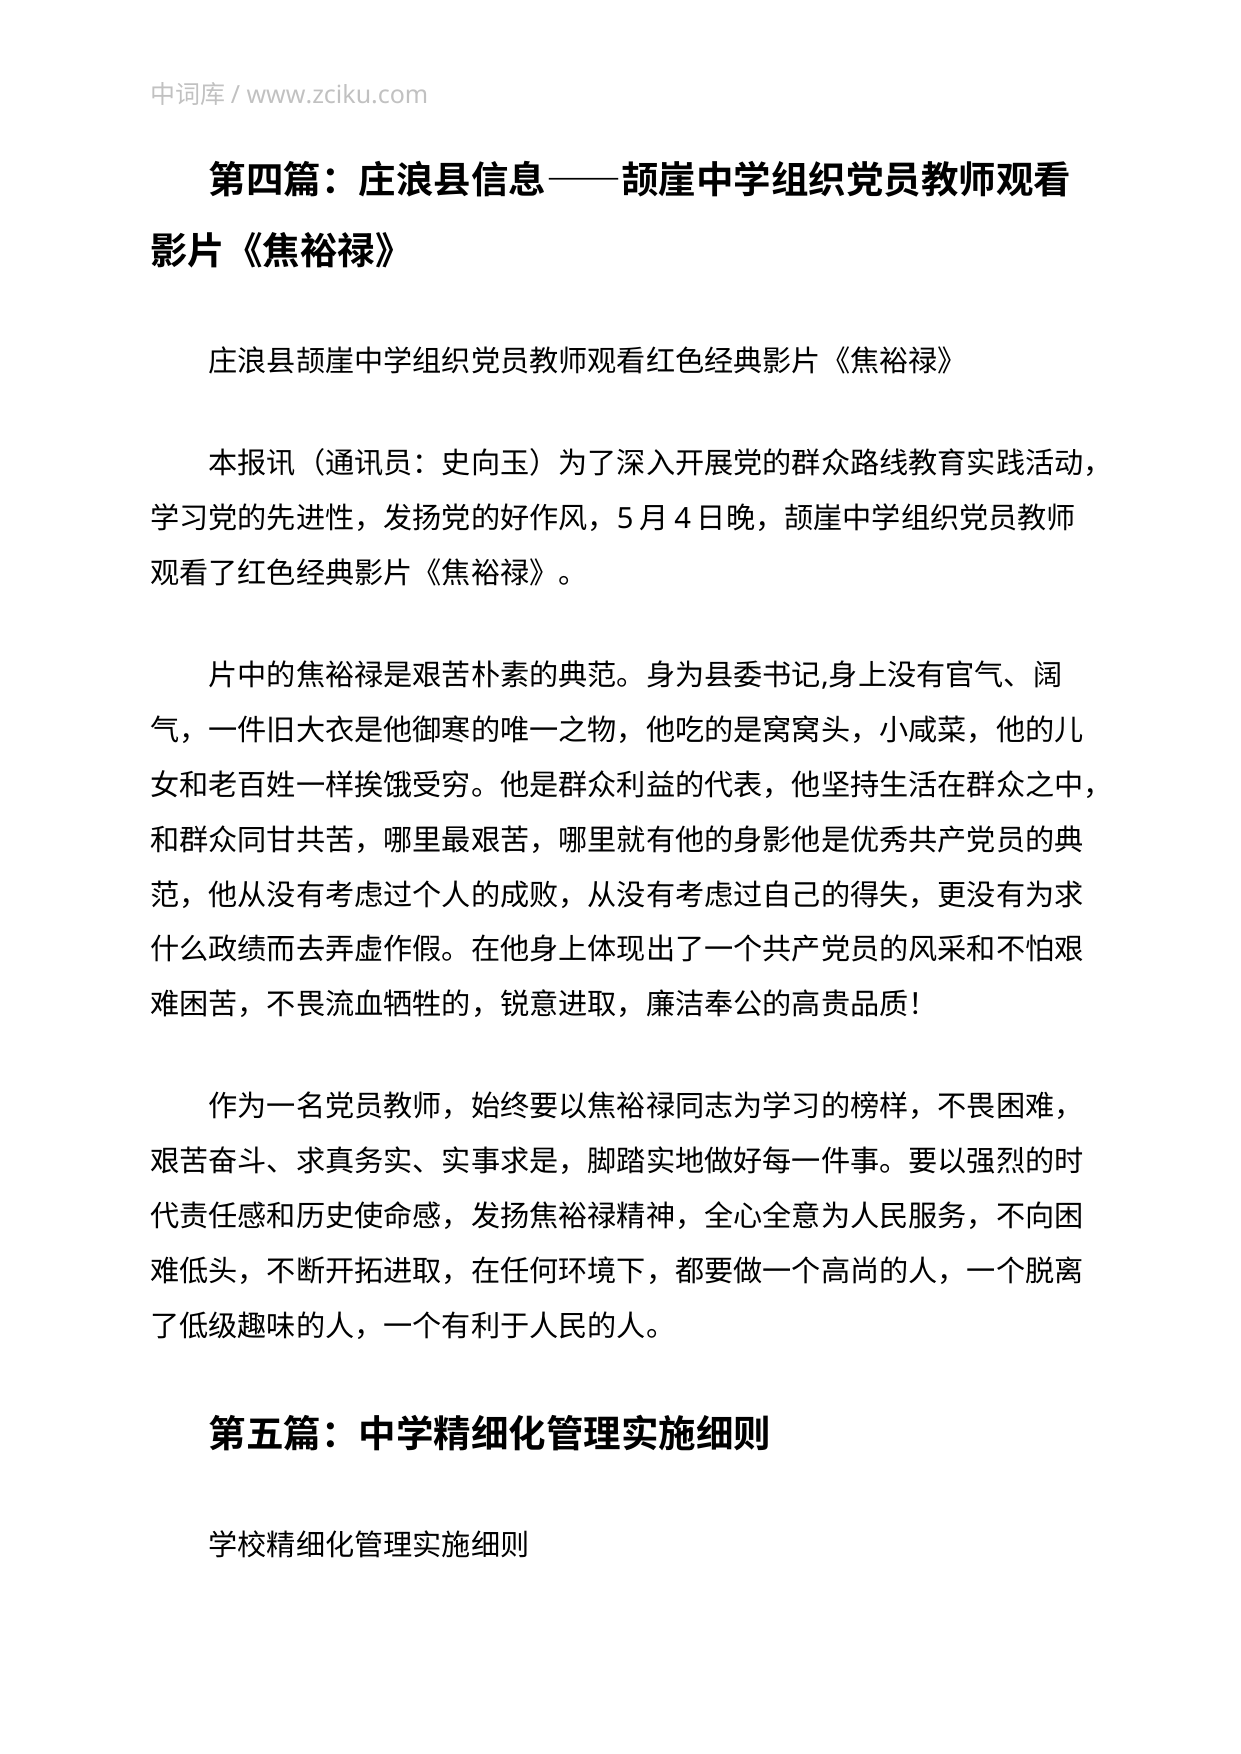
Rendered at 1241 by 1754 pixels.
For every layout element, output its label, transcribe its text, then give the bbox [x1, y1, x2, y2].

text 作为一名党员教师，始终要以焦裕禄同志为学习的榜样，不畏困难，艰苦奋斗、求真务实、实事求是，脚踏实地做好每一件事。要以强烈的时代责任感和历史使命感，发扬焦裕禄精神，全心全意为人民服务，不向困难低头，不断开拓进取，在任何环境下，都要做一个高尚的人，一个脱离了低级趣味的人，一个有利于人民的人。 [150, 1083, 1090, 1344]
text 片中的焦裕禄是艰苦朴素的典范。身为县委书记,身上没有官气、阔气，一件旧大衣是他御寒的唯一之物，他吃的是窝窝头，小咸菜，他的儿女和老百姓一样挨饿受穷。他是群众利益的代表，他坚持生活在群众之中，和群众同甘共苦，哪里最艰苦，哪里就有他的身影他是优秀共产党员的典范，他从没有考虑过个人的成败，从没有考虑过自己的得失，更没有为求什么政绩而去弄虚作假。在他身上体现出了一个共产党员的风采和不怕艰难困苦，不畏流血牺牲的，锐意进取，廉洁奉公的高贵品质！ [150, 651, 1090, 1023]
text 第四篇：庄浪县信息——颉崖中学组织党员教师观看影片《焦裕禄》 [150, 150, 1090, 275]
text 庄浪县颉崖中学组织党员教师观看红色经典影片《焦裕禄》 [150, 338, 1090, 380]
text 本报讯（通讯员：史向玉）为了深入开展党的群众路线教育实践活动，学习党的先进性，发扬党的好作风，5月4日晚，颉崖中学组织党员教师观看了红色经典影片《焦裕禄》。 [150, 440, 1090, 592]
text 学校精细化管理实施细则 [150, 1521, 1090, 1564]
text 第五篇：中学精细化管理实施细则 [150, 1404, 1090, 1458]
